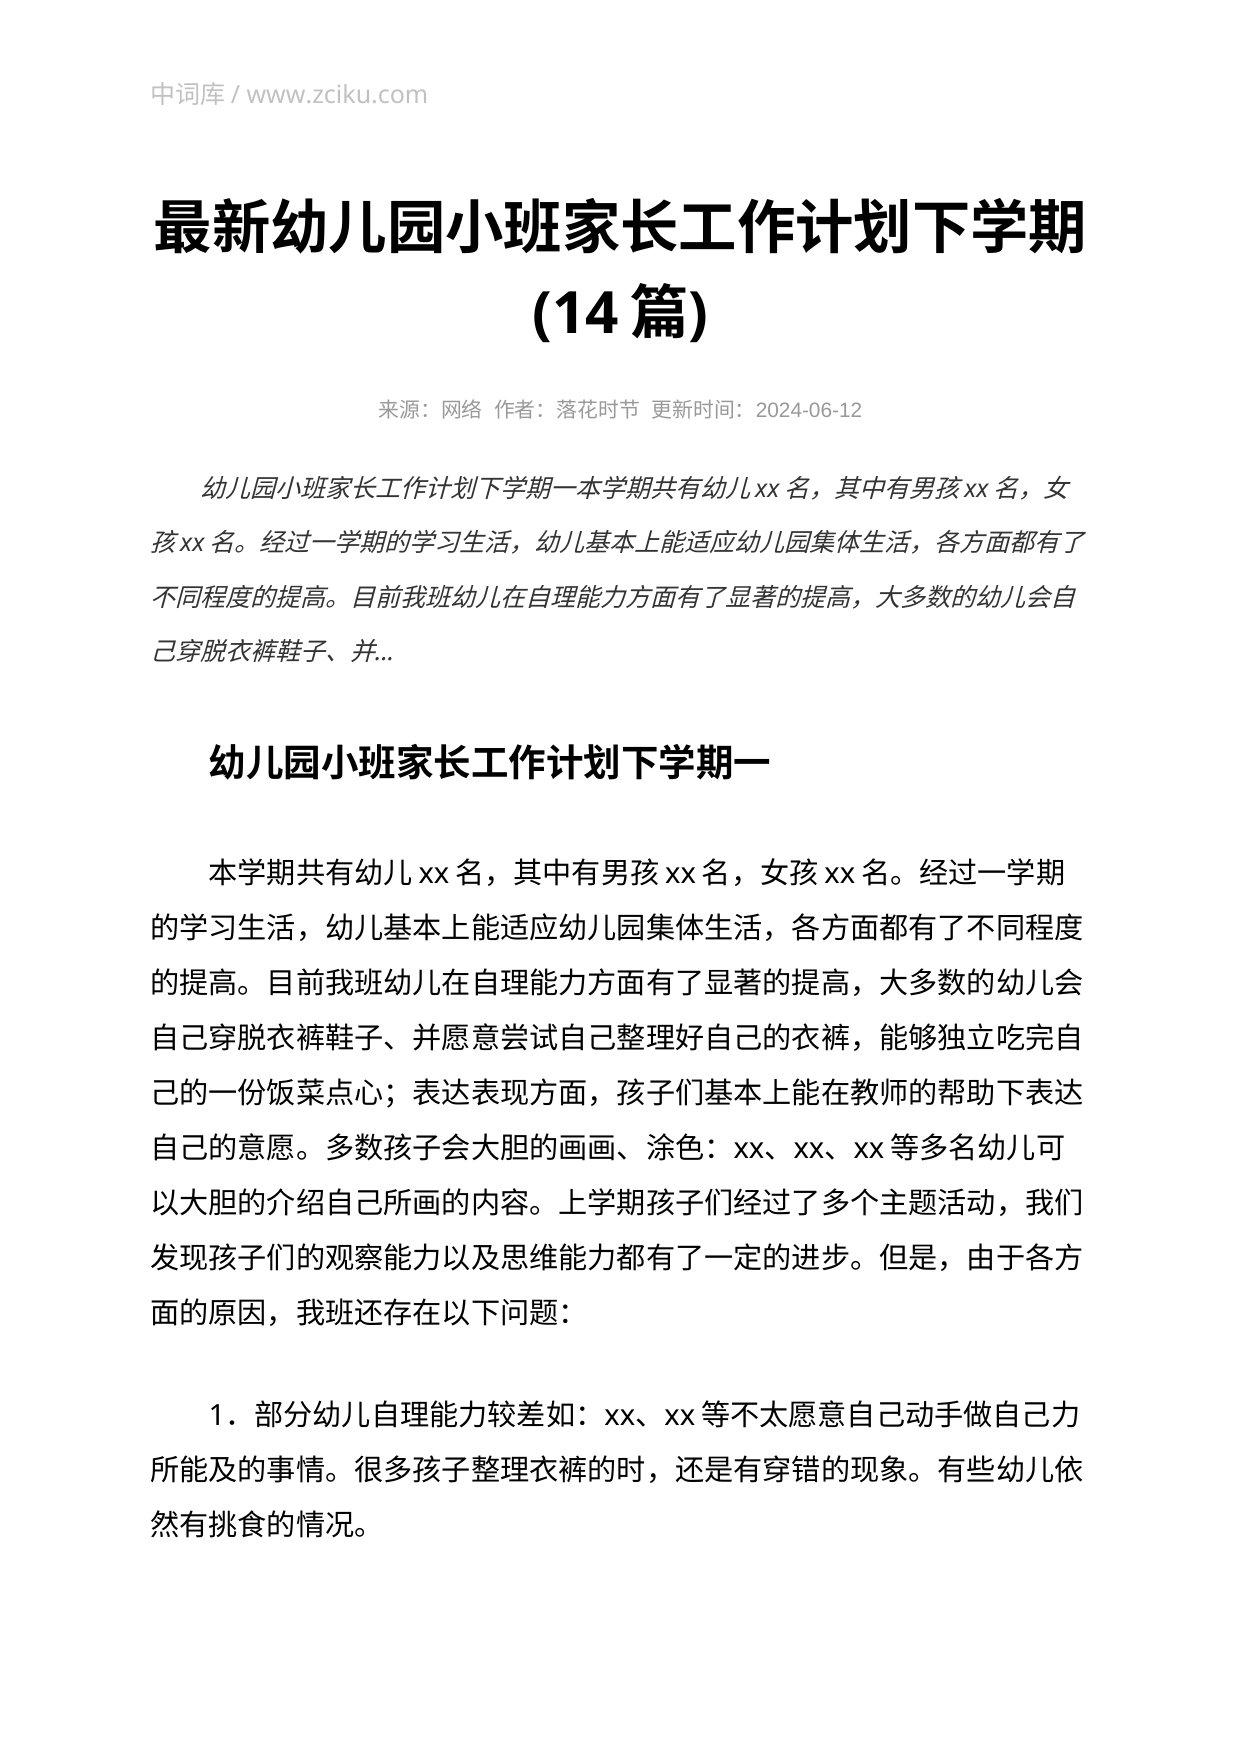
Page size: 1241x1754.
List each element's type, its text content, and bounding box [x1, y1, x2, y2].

subtitle 最新幼儿园小班家长工作计划下学期(14篇) [150, 181, 1090, 351]
text 本学期共有幼儿xx名，其中有男孩xx名，女孩xx名。经过一学期的学习生活，幼儿基本上能适应幼儿园集体生活，各方面都有了不同程度的提高。目前我班幼儿在自理能力方面有了显著的提高，大多数的幼儿会自己穿脱衣裤鞋子、并愿意尝试自己整理好自己的衣裤，能够独立吃完自己的一份饭菜点心；表达表现方面，孩子们基本上能在教师的帮助下表达自己的意愿。多数孩子会大胆的画画、涂色：xx、xx、xx等多名幼儿可以大胆的介绍自己所画的内容。上学期孩子们经过了多个主题活动，我们发现孩子们的观察能力以及思维能力都有了一定的进步。但是，由于各方面的原因，我班还存在以下问题： [150, 850, 1090, 1332]
text 幼儿园小班家长工作计划下学期一 [150, 733, 1090, 787]
text 来源：网络 作者：落花时节 更新时间：2024-06-12 [150, 397, 1090, 421]
text 幼儿园小班家长工作计划下学期一本学期共有幼儿xx名，其中有男孩xx名，女孩xx名。经过一学期的学习生活，幼儿基本上能适应幼儿园集体生活，各方面都有了不同程度的提高。目前我班幼儿在自理能力方面有了显著的提高，大多数的幼儿会自己穿脱衣裤鞋子、并... [150, 468, 1090, 668]
text 1．部分幼儿自理能力较差如：xx、xx等不太愿意自己动手做自己力所能及的事情。很多孩子整理衣裤的时，还是有穿错的现象。有些幼儿依然有挑食的情况。 [150, 1391, 1090, 1543]
